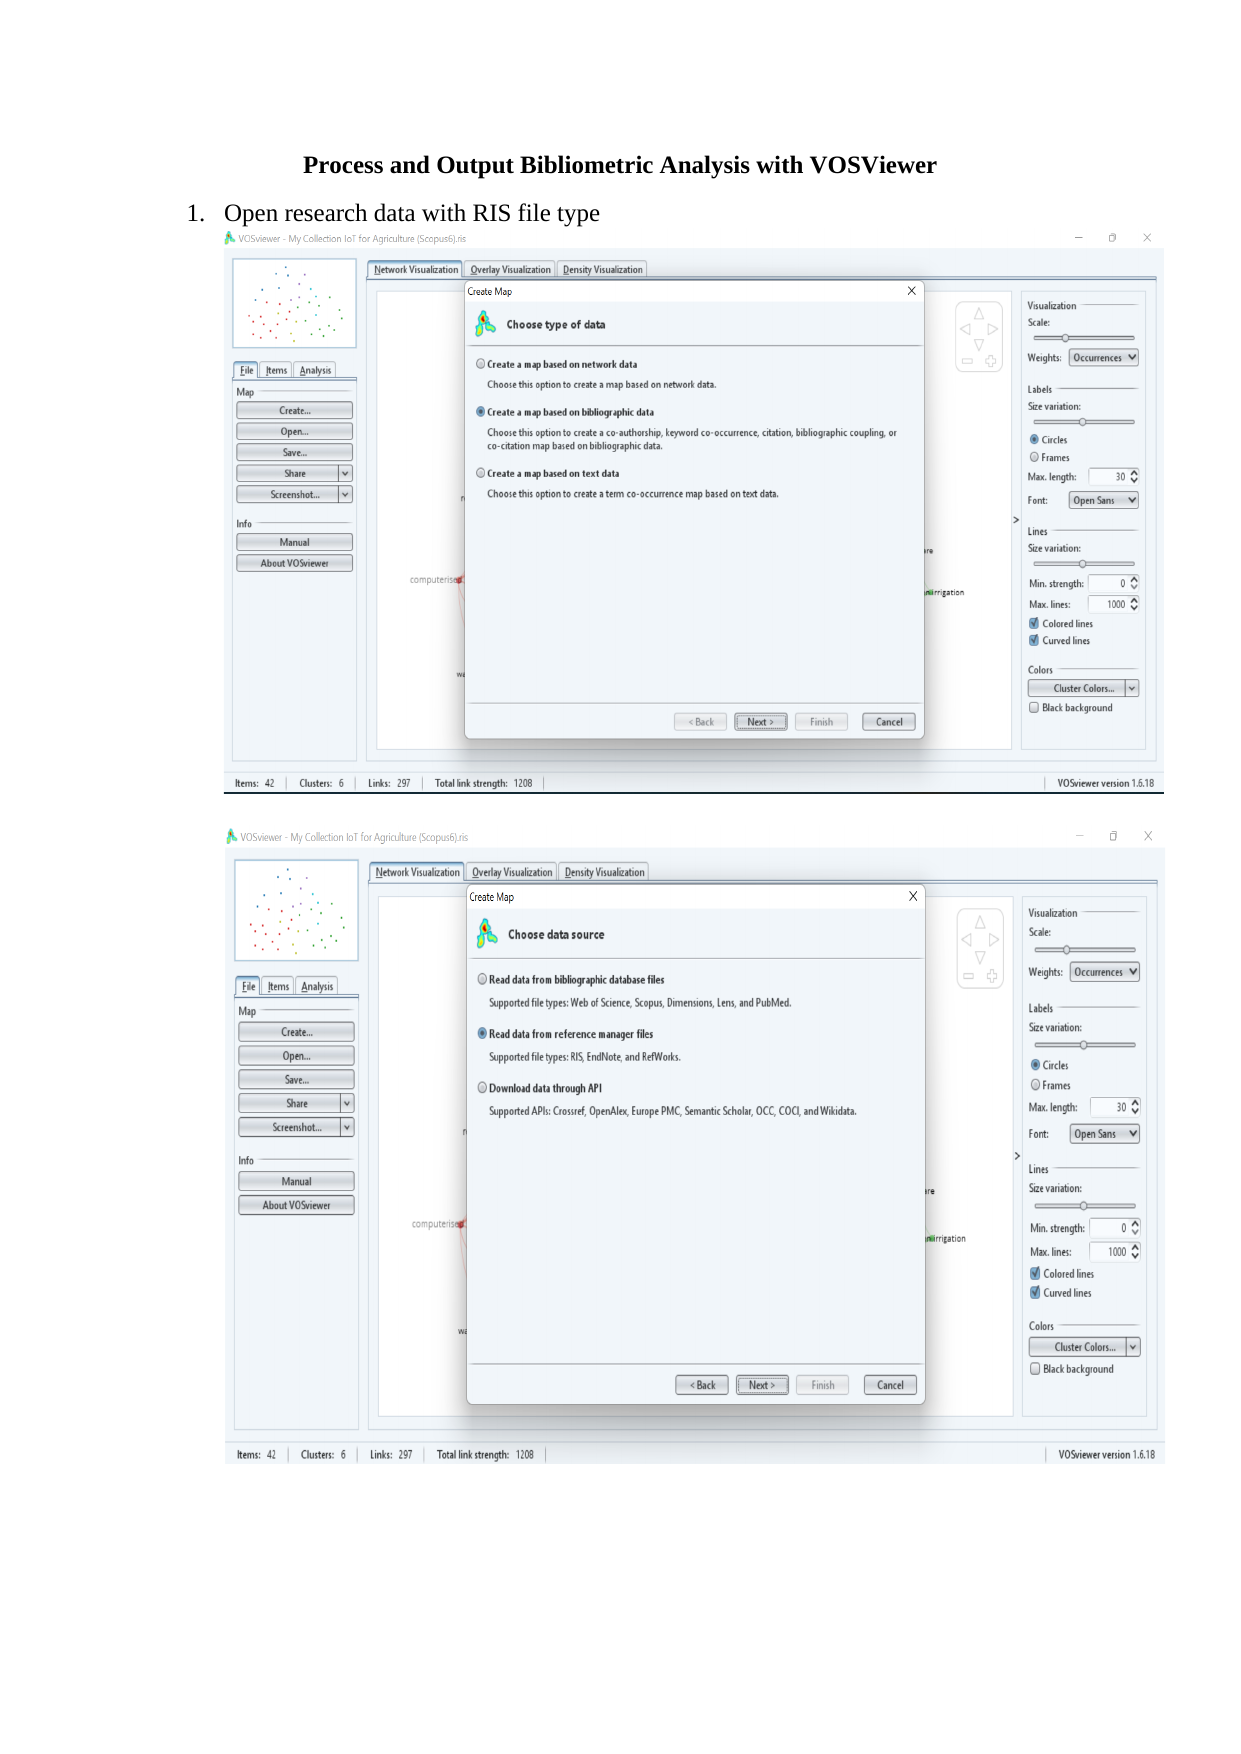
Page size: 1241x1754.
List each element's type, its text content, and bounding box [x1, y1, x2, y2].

picture [225, 825, 1166, 1464]
picture [223, 228, 1164, 794]
text Process and Output Bibliometric Analysis with VOSViewer [150, 150, 1090, 179]
